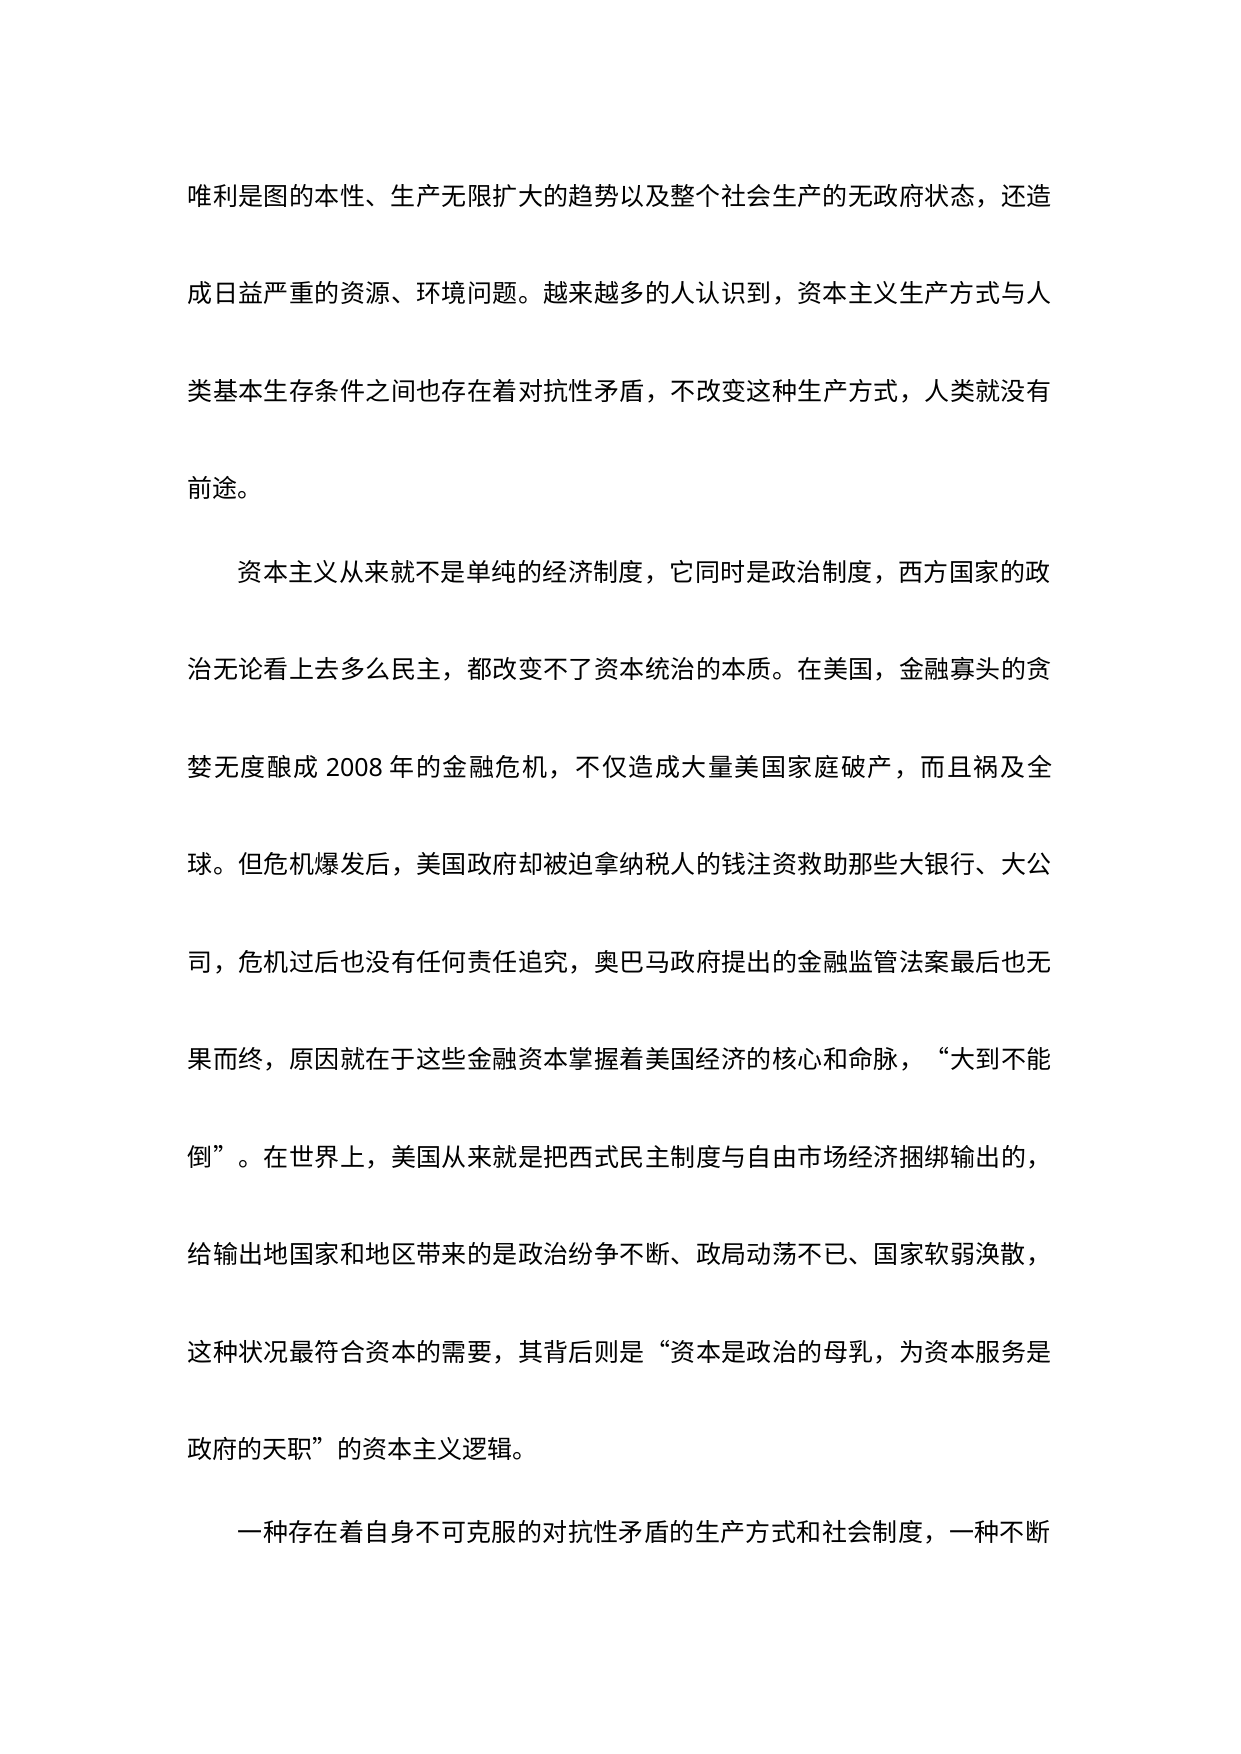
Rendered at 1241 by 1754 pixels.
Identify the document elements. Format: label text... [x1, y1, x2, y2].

list 资本主义从来就不是单纯的经济制度，它同时是政治制度，西方国家的政治无论看上去多么民主，都改变不了资本统治的本质。在美国，金融寡头的贪婪无度酿成2008年的金融危机，不仅造成大量美国家庭破产，而且祸及全球。但危机爆发后，美国政府却被迫拿纳税人的钱注资救助那些大银行、大公司，危机过后也没有任何责任追究，奥巴马政府提出的金融监管法案最后也无果而终，原因就在于这些金融资本掌握着美国经济的核心和命脉，“大到不能倒”。在世界上，美国从来就是把西式民主制度与自由市场经济捆绑输出的，给输出地国家和地区带来的是政治纷争不断、政局动荡不已、国家软弱涣散，这种状况最符合资本的需要，其背后则是“资本是政治的母乳，为资本服务是政府的天职”的资本主义逻辑。 [187, 538, 1053, 1480]
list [187, 162, 1053, 519]
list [187, 1498, 1053, 1563]
